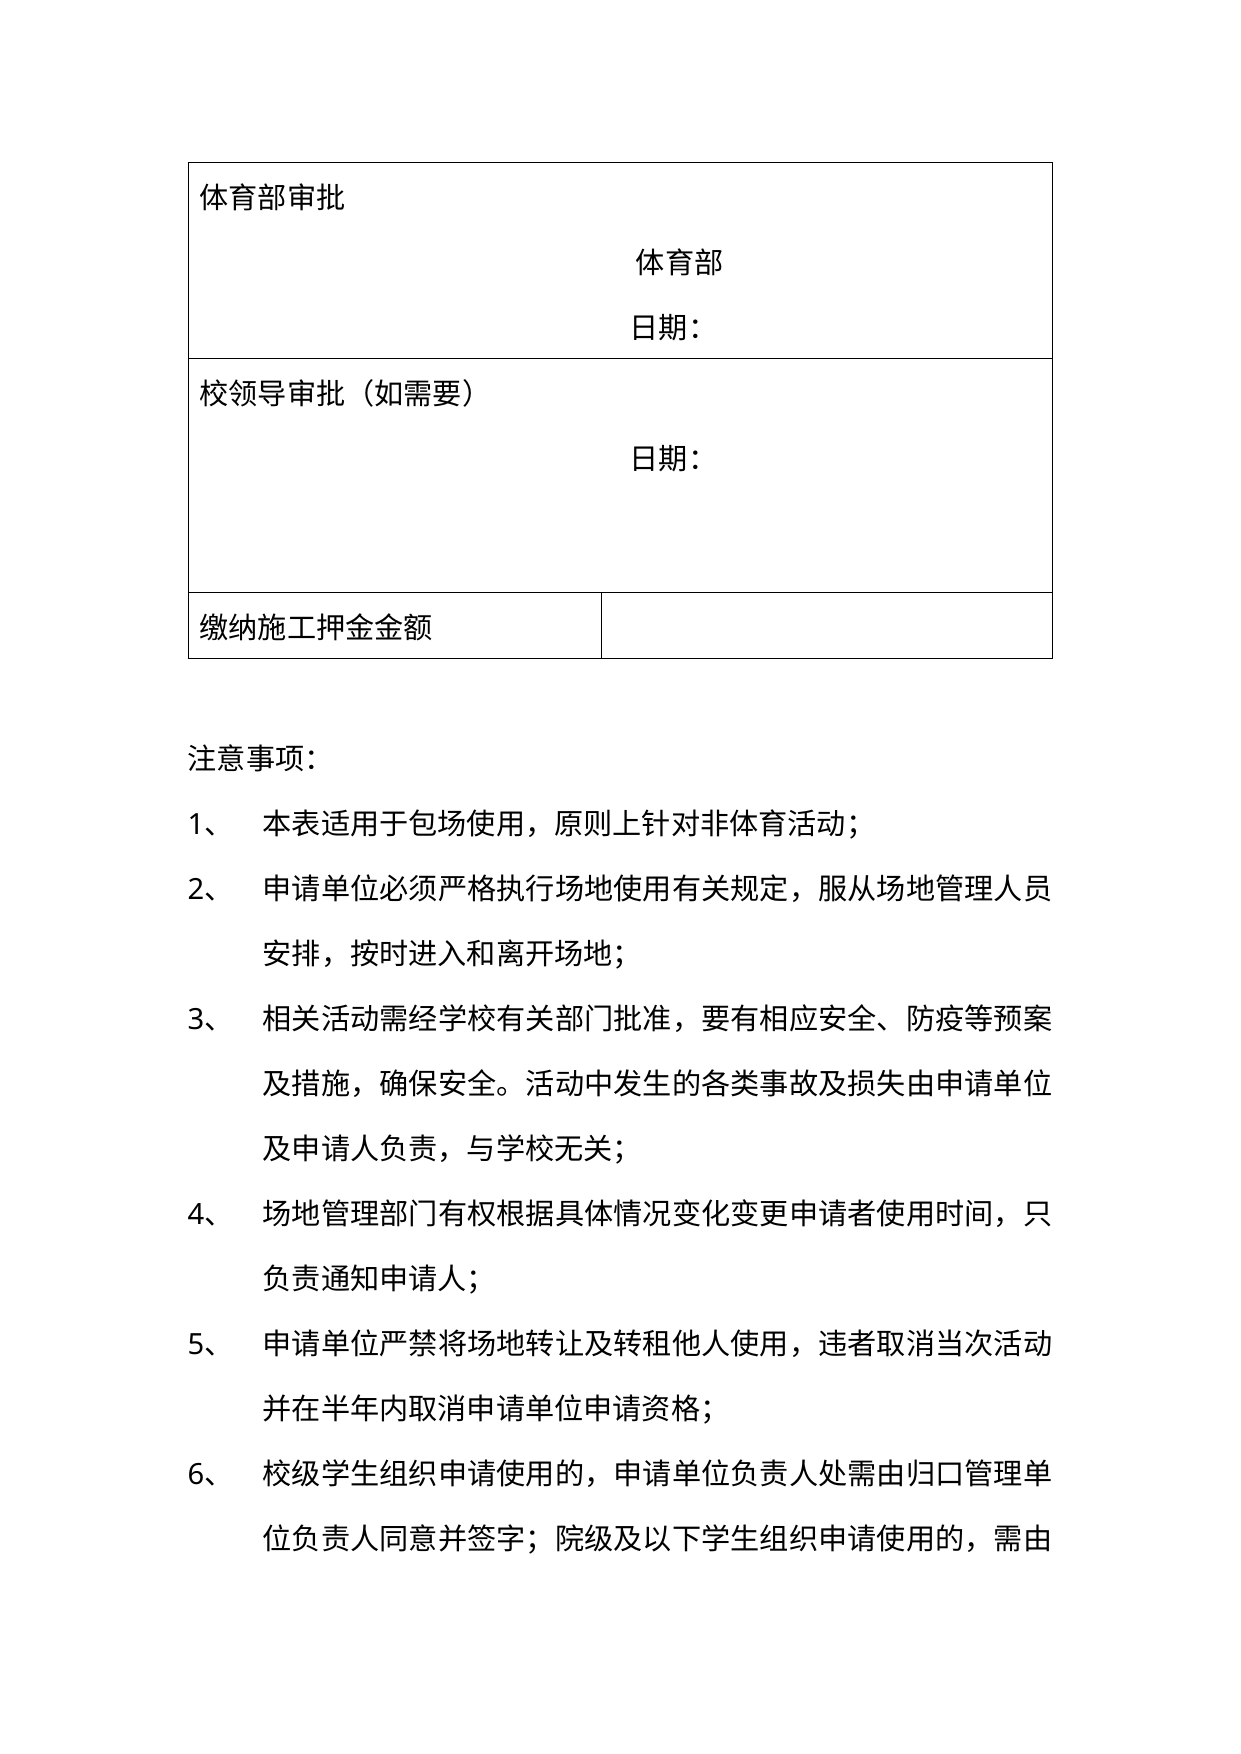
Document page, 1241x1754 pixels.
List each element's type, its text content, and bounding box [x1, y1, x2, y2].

list 注意事项： [187, 724, 1053, 789]
table_cell [602, 593, 1052, 658]
list 相关活动需经学校有关部门批准，要有相应安全、防疫等预案及措施，确保安全。活动中发生的各类事故及损失由申请单位及申请人负责，与学校无关； [187, 984, 1053, 1179]
list 申请单位必须严格执行场地使用有关规定，服从场地管理人员安排，按时进入和离开场地； [187, 854, 1053, 984]
table_cell 校领导审批（如需要） 日期： [189, 359, 1052, 592]
table_cell 缴纳施工押金金额 [189, 593, 601, 658]
list 申请单位严禁将场地转让及转租他人使用，违者取消当次活动，并在半年内取消申请单位申请资格； [187, 1309, 1053, 1439]
list 场地管理部门有权根据具体情况变化变更申请者使用时间，只负责通知申请人； [187, 1179, 1053, 1309]
list 本表适用于包场使用，原则上针对非体育活动； [187, 789, 1053, 854]
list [187, 1439, 1053, 1569]
table_cell 体育部审批 体育部 日期： [189, 163, 1052, 358]
